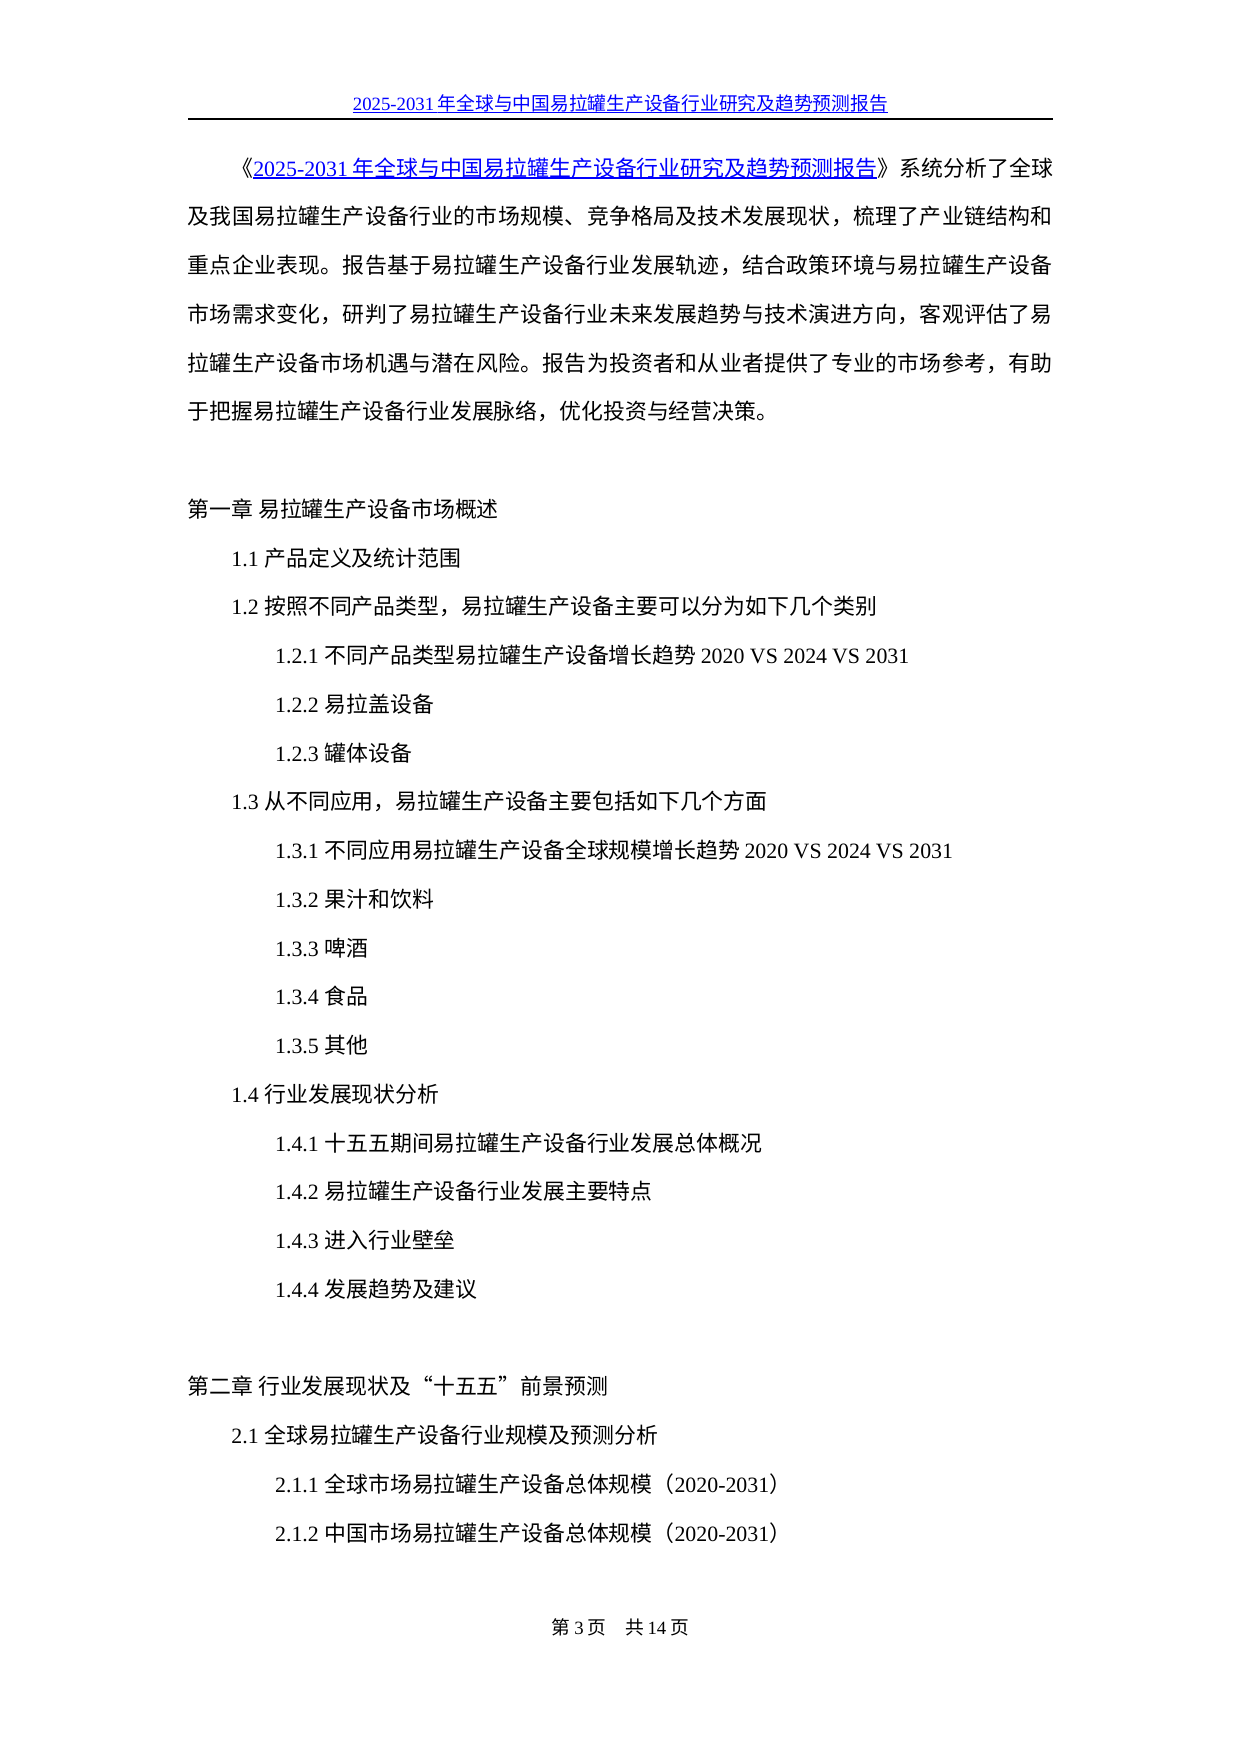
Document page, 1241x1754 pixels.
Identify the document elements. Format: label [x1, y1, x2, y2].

text [187, 150, 1053, 1548]
